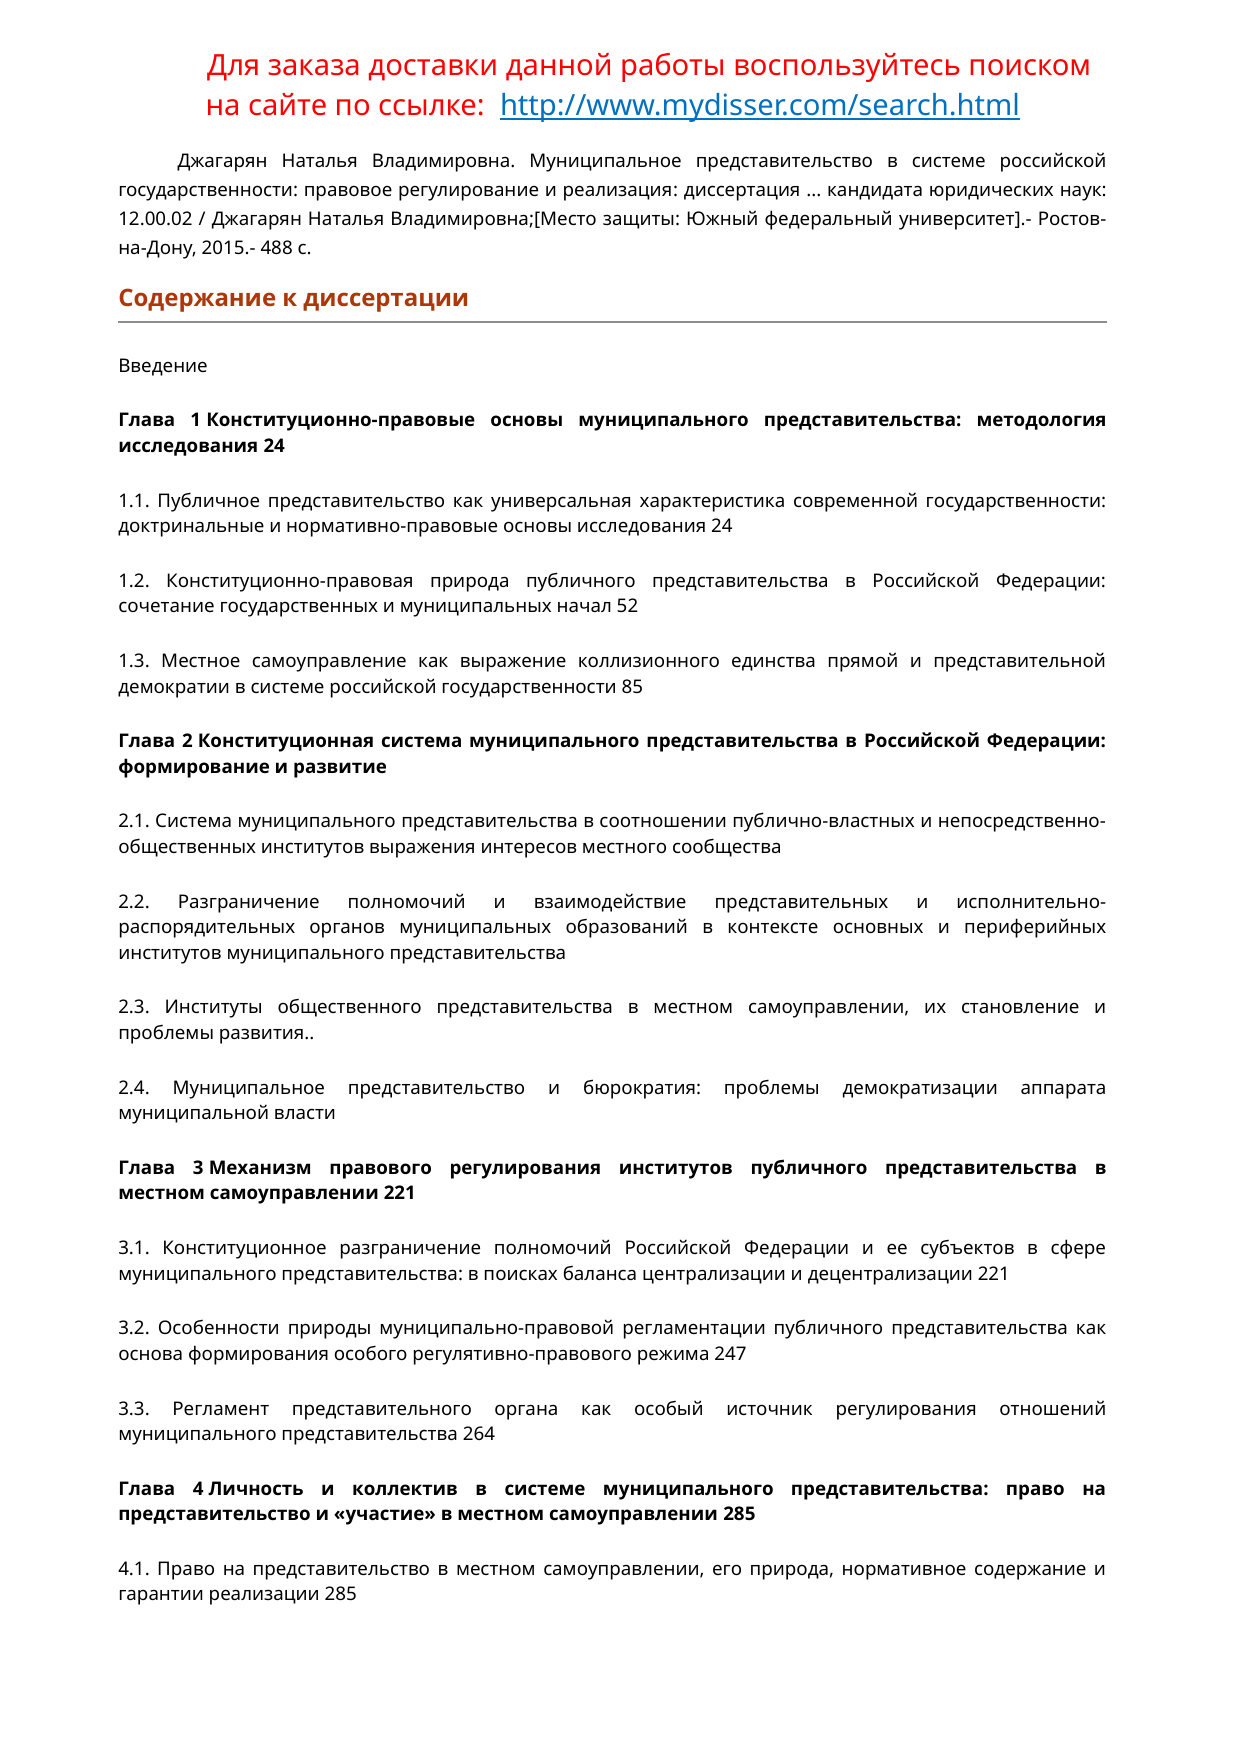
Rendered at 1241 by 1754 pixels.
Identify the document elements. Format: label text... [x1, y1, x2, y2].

text Глава 1 Конституционно-правовые основы муниципального представительства: методология исследования 24 [118, 407, 1107, 458]
text Джагарян Наталья Владимировна. Муниципальное представительство в системе российской государственности: правовое регулирование и реализация: диссертация ... кандидата юридических наук: 12.00.02 / Джагарян Наталья Владимировна;[Место защиты: Южный федеральный университет].- Ростов-на-Дону, 2015.- 488 с. [118, 231, 1107, 259]
text Введение [118, 352, 1107, 378]
text Глава 3 Механизм правового регулирования институтов публичного представительства в местном самоуправлении 221 [118, 1154, 1107, 1205]
text 3.2. Особенности природы муниципально-правовой регламентации публичного представительства как основа формирования особого регулятивно-правового режима 247 [118, 1314, 1107, 1366]
text 2.2. Разграничение полномочий и взаимодействие представительных и исполнительно-распорядительных органов муниципальных образований в контексте основных и периферийных институтов муниципального представительства [118, 888, 1107, 964]
text Глава 2 Конституционная система муниципального представительства в Российской Федерации: формирование и развитие [118, 728, 1107, 779]
text 2.3. Институты общественного представительства в местном самоуправлении, их становление и проблемы развития.. [118, 994, 1107, 1045]
text 3.1. Конституционное разграничение полномочий Российской Федерации и ее субъектов в сфере муниципального представительства: в поисках баланса централизации и децентрализации 221 [118, 1234, 1107, 1285]
text 3.3. Регламент представительного органа как особый источник регулирования отношений муниципального представительства 264 [118, 1395, 1107, 1446]
text 2.4. Муниципальное представительство и бюрократия: проблемы демократизации аппарата муниципальной власти [118, 1074, 1107, 1125]
text 1.1. Публичное представительство как универсальная характеристика современной государственности: доктринальные и нормативно-правовые основы исследования 24 [118, 487, 1107, 538]
text Джагарян Наталья Владимировна. Муниципальное представительство в системе российской государственности: правовое регулирование и реализация: диссертация ... кандидата юридических наук: 12.00.02 / Джагарян Наталья Владимировна;[Место защиты: Южный федеральный университет].- Ростов-на-Дону, 2015.- 488 с. [118, 144, 1107, 177]
text Содержание к диссертации [118, 280, 1107, 321]
text 1.2. Конституционно-правовая природа публичного представительства в Российской Федерации: сочетание государственных и муниципальных начал 52 [118, 567, 1107, 618]
text 2.1. Система муниципального представительства в соотношении публично-властных и непосредственно-общественных институтов выражения интересов местного сообщества [118, 808, 1107, 859]
text Глава 4 Личность и коллектив в системе муниципального представительства: право на представительство и «участие» в местном самоуправлении 285 [118, 1475, 1107, 1526]
text 4.1. Право на представительство в местном самоуправлении, его природа, нормативное содержание и гарантии реализации 285 [118, 1555, 1107, 1606]
text 1.3. Местное самоуправление как выражение коллизионного единства прямой и представительной демократии в системе российской государственности 85 [118, 647, 1107, 698]
